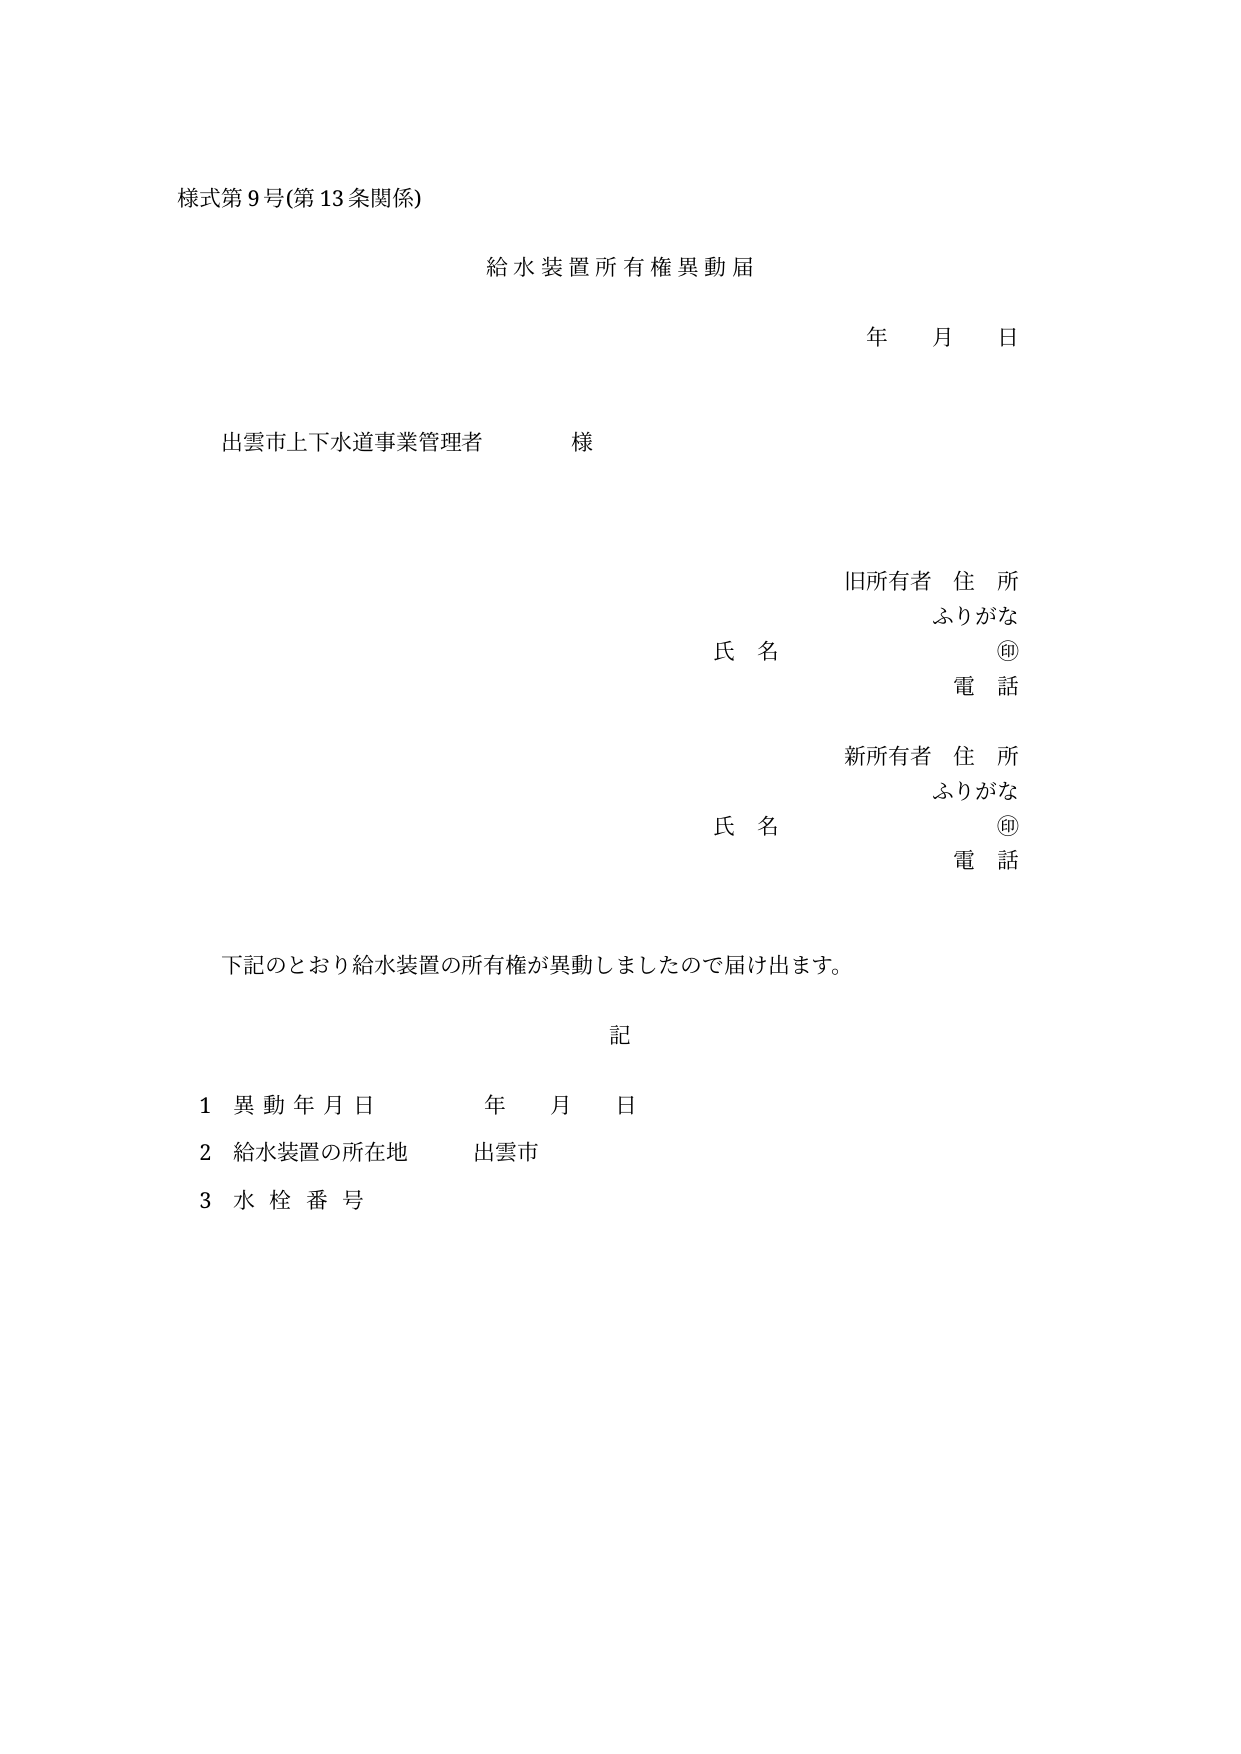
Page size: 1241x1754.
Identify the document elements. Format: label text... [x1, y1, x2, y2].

text 氏名 ㊞ [177, 633, 1019, 668]
text 年 月 日 [177, 319, 1019, 353]
text ふりがな [177, 772, 1019, 807]
text 出雲市上下水道事業管理者 様 [177, 423, 1063, 458]
text 3 水栓番号 [177, 1181, 1063, 1216]
text 様式第9号(第13条関係) [177, 179, 1063, 214]
text 下記のとおり給水装置の所有権が異動しましたので届け出ます。 [177, 947, 1063, 982]
text 記 [177, 1017, 1063, 1051]
text 給水装置所有権異動届 [177, 249, 1063, 284]
text 電話 [177, 842, 1019, 877]
text ふりがな [177, 598, 1019, 633]
text 2 給水装置の所在地 出雲市 [177, 1134, 1063, 1169]
text 1 異動年月日 年 月 日 [177, 1086, 1063, 1121]
text 氏名 ㊞ [177, 807, 1019, 842]
text 新所有者 住所 [177, 737, 1019, 772]
text 電話 [177, 668, 1019, 702]
text 旧所有者 住所 [177, 563, 1019, 598]
